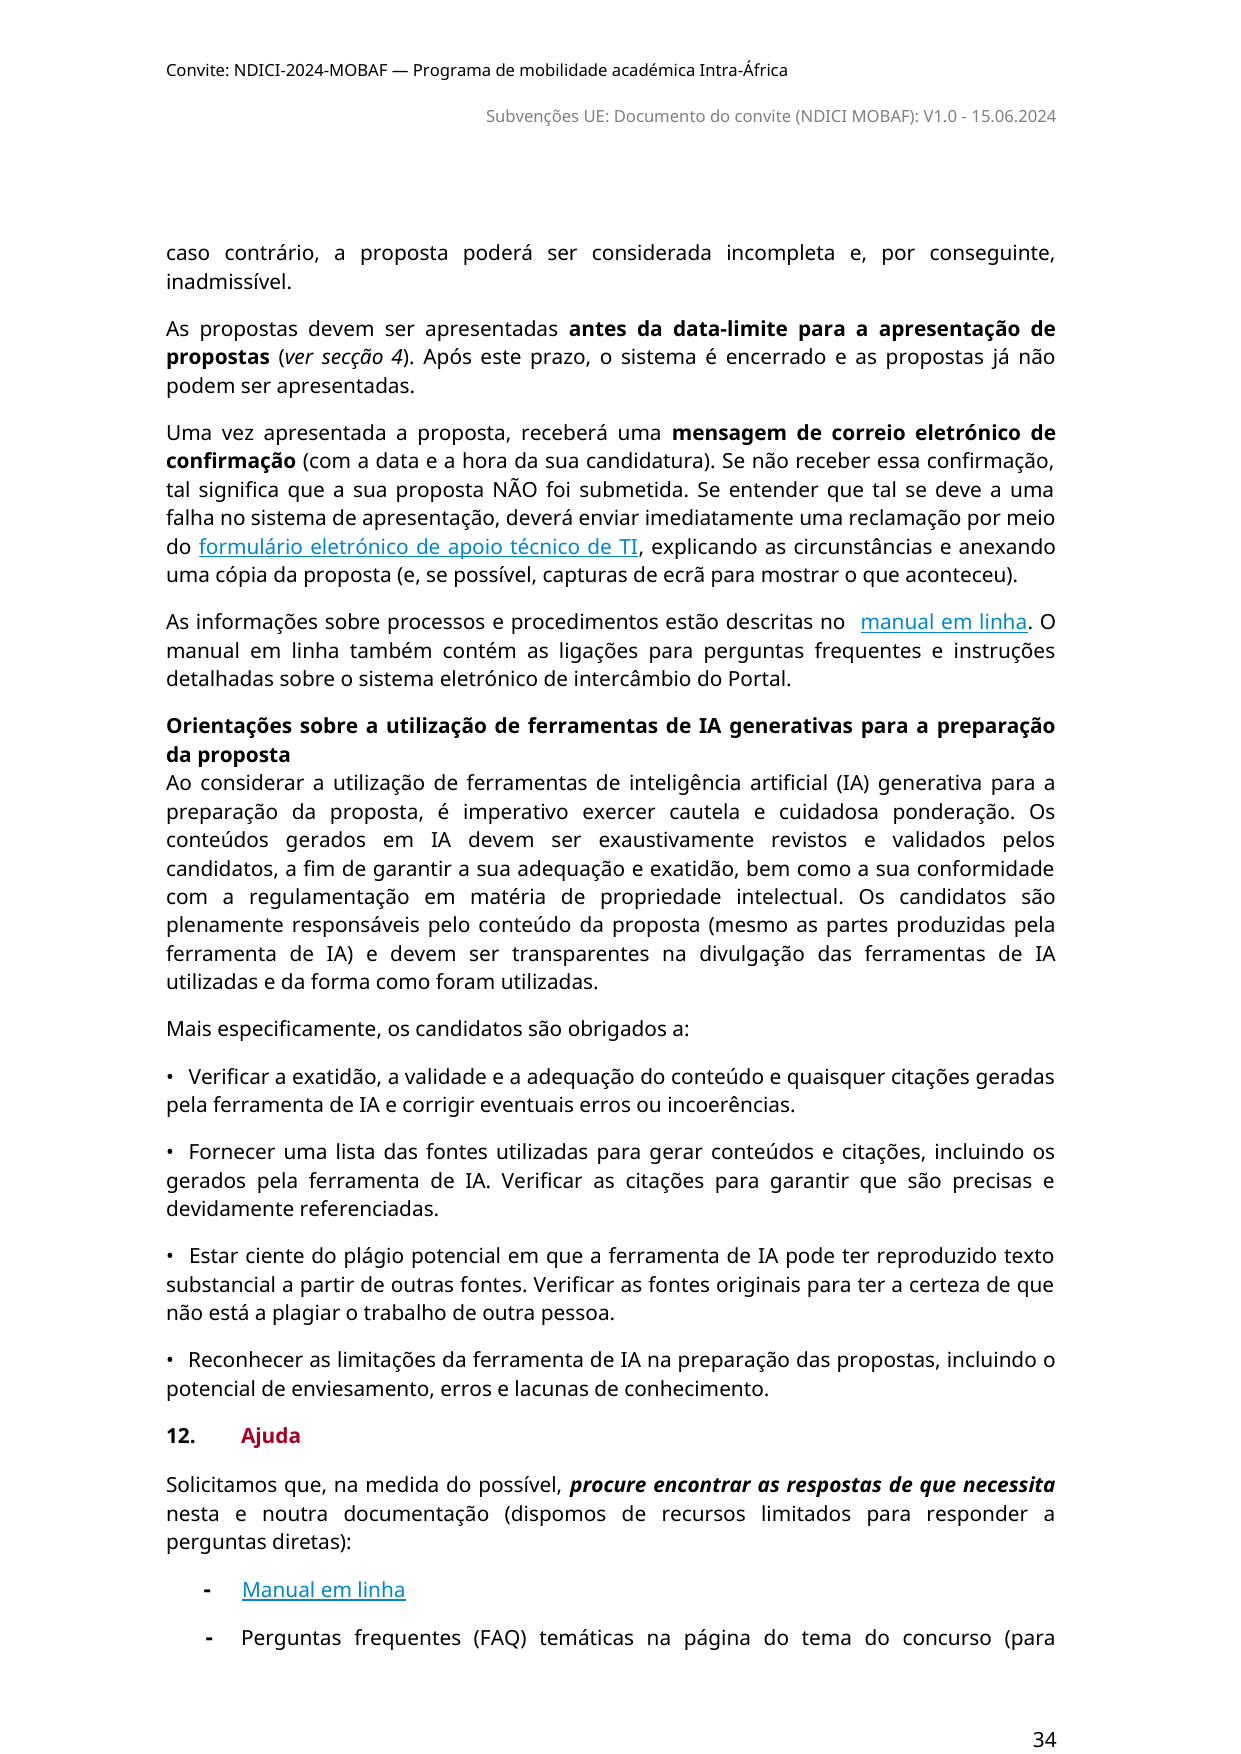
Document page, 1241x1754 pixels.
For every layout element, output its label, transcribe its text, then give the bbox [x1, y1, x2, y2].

text Orientações sobre a utilização de ferramentas de IA generativas para a preparação da proposta [166, 711, 1056, 768]
text Uma vez apresentada a proposta, receberá uma mensagem de correio eletrónico de confirmação (com a data e a hora da sua candidatura). Se não receber essa confirmação, tal significa que a sua proposta NÃO foi submetida. Se entender que tal se deve a uma falha no sistema de apresentação, deverá enviar imediatamente uma reclamação por meio do formulário eletrónico de apoio técnico de TI, explicando as circunstâncias e anexando uma cópia da proposta (e, se possível, capturas de ecrã para mostrar o que aconteceu). [166, 418, 1056, 589]
text As propostas devem ser apresentadas antes da data-limite para a apresentação de propostas (ver secção 4). Após este prazo, o sistema é encerrado e as propostas já não podem ser apresentadas. [166, 314, 1056, 399]
text As informações sobre processos e procedimentos estão descritas no manual em linha. O manual em linha também contém as ligações para perguntas frequentes e instruções detalhadas sobre o sistema eletrónico de intercâmbio do Portal. [166, 607, 1056, 693]
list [205, 1622, 1056, 1651]
list Verificar a exatidão, a validade e a adequação do conteúdo e quaisquer citações geradas pela ferramenta de IA e corrigir eventuais erros ou incoerências. [166, 1062, 1056, 1119]
list Estar ciente do plágio potencial em que a ferramenta de IA pode ter reproduzido texto substancial a partir de outras fontes. Verificar as fontes originais para ter a certeza de que não está a plagiar o trabalho de outra pessoa. [166, 1241, 1056, 1327]
list Reconhecer as limitações da ferramenta de IA na preparação das propostas, incluindo o potencial de enviesamento, erros e lacunas de conhecimento. [166, 1346, 1056, 1402]
list Manual em linha [166, 1574, 1056, 1603]
text Ao considerar a utilização de ferramentas de inteligência artificial (IA) generativa para a preparação da proposta, é imperativo exercer cautela e cuidadosa ponderação. Os conteúdos gerados em IA devem ser exaustivamente revistos e validados pelos candidatos, a fim de garantir a sua adequação e exatidão, bem como a sua conformidade com a regulamentação em matéria de propriedade intelectual. Os candidatos são plenamente responsáveis pelo conteúdo da proposta (mesmo as partes produzidas pela ferramenta de IA) e devem ser transparentes na divulgação das ferramentas de IA utilizadas e da forma como foram utilizadas. [166, 768, 1056, 996]
subtitle Ajuda [166, 1421, 1056, 1449]
list Fornecer uma lista das fontes utilizadas para gerar conteúdos e citações, incluindo os gerados pela ferramenta de IA. Verificar as citações para garantir que são precisas e devidamente referenciadas. [166, 1137, 1056, 1223]
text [166, 238, 1056, 295]
text Solicitamos que, na medida do possível, procure encontrar as respostas de que necessita nesta e noutra documentação (dispomos de recursos limitados para responder a perguntas diretas): [166, 1470, 1056, 1556]
text Mais especificamente, os candidatos são obrigados a: [166, 1014, 1056, 1043]
